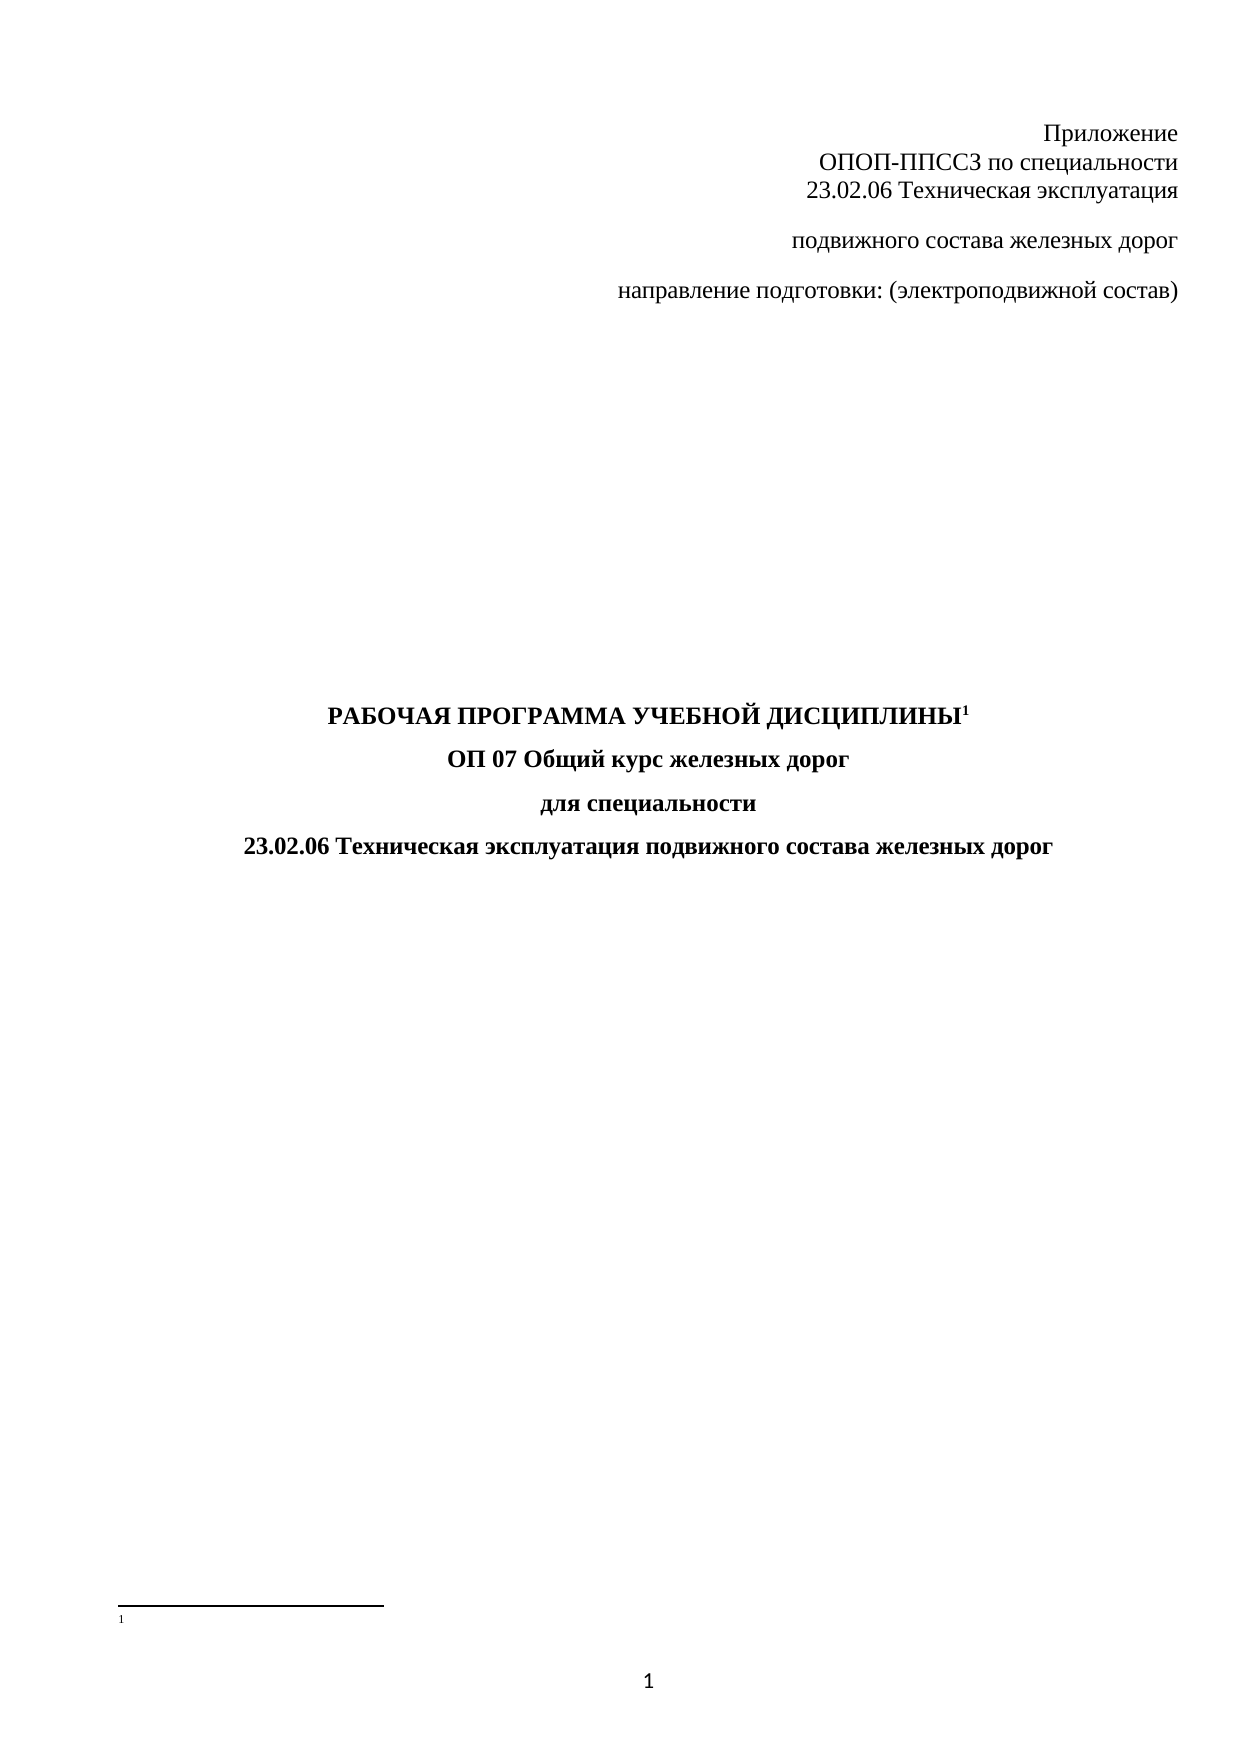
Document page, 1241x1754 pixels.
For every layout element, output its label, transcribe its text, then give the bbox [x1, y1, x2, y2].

text 23.02.06 Техническая эксплуатация [118, 176, 1178, 204]
text Приложение [118, 118, 1178, 147]
text ОПОП-ППССЗ по специальности [118, 147, 1178, 176]
text для специальности [118, 788, 1178, 816]
text подвижного состава железных дорог [118, 225, 1178, 254]
text 23.02.06 Техническая эксплуатация подвижного состава железных дорог [118, 831, 1178, 859]
text ОП 07 Общий курс железных дорог [118, 744, 1178, 773]
text РАБОЧАЯ ПРОГРАММА УЧЕБНОЙ ДИСЦИПЛИНЫ [118, 701, 1178, 730]
text направление подготовки: (электроподвижной состав) [118, 275, 1178, 303]
